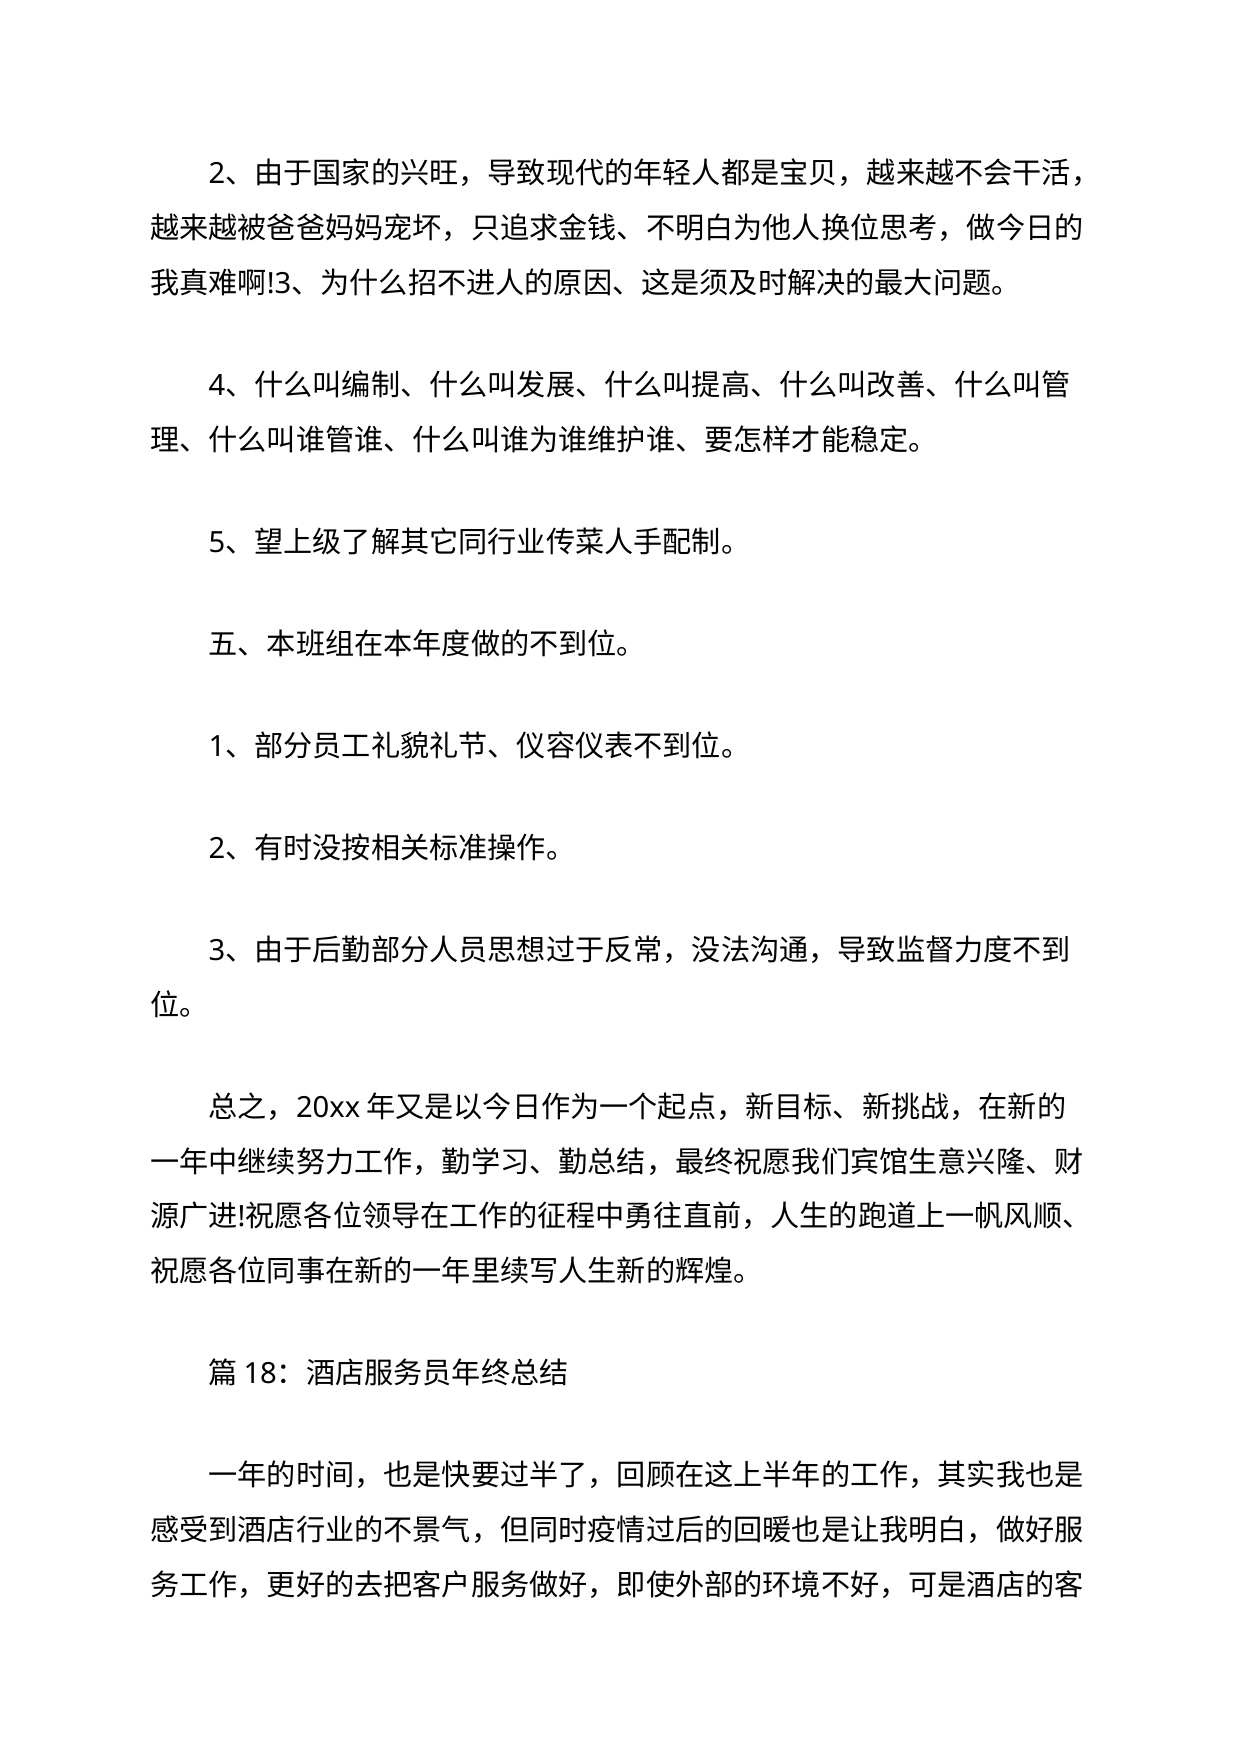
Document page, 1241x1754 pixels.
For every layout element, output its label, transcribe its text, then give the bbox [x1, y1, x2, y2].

text 篇18：酒店服务员年终总结 [150, 1350, 1090, 1392]
text 4、什么叫编制、什么叫发展、什么叫提高、什么叫改善、什么叫管理、什么叫谁管谁、什么叫谁为谁维护谁、要怎样才能稳定。 [150, 362, 1090, 459]
text 1、部分员工礼貌礼节、仪容仪表不到位。 [150, 722, 1090, 765]
text 3、由于后勤部分人员思想过于反常，没法沟通，导致监督力度不到位。 [150, 926, 1090, 1024]
text 五、本班组在本年度做的不到位。 [150, 621, 1090, 663]
text 2、由于国家的兴旺，导致现代的年轻人都是宝贝，越来越不会干活，越来越被爸爸妈妈宠坏，只追求金钱、不明白为他人换位思考，做今日的我真难啊!3、为什么招不进人的原因、这是须及时解决的最大问题。 [150, 150, 1090, 302]
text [150, 1452, 1090, 1604]
text 5、望上级了解其它同行业传菜人手配制。 [150, 519, 1090, 561]
text 2、有时没按相关标准操作。 [150, 824, 1090, 867]
text 总之，20xx年又是以今日作为一个起点，新目标、新挑战，在新的一年中继续努力工作，勤学习、勤总结，最终祝愿我们宾馆生意兴隆、财源广进!祝愿各位领导在工作的征程中勇往直前，人生的跑道上一帆风顺、祝愿各位同事在新的一年里续写人生新的辉煌。 [150, 1083, 1090, 1290]
